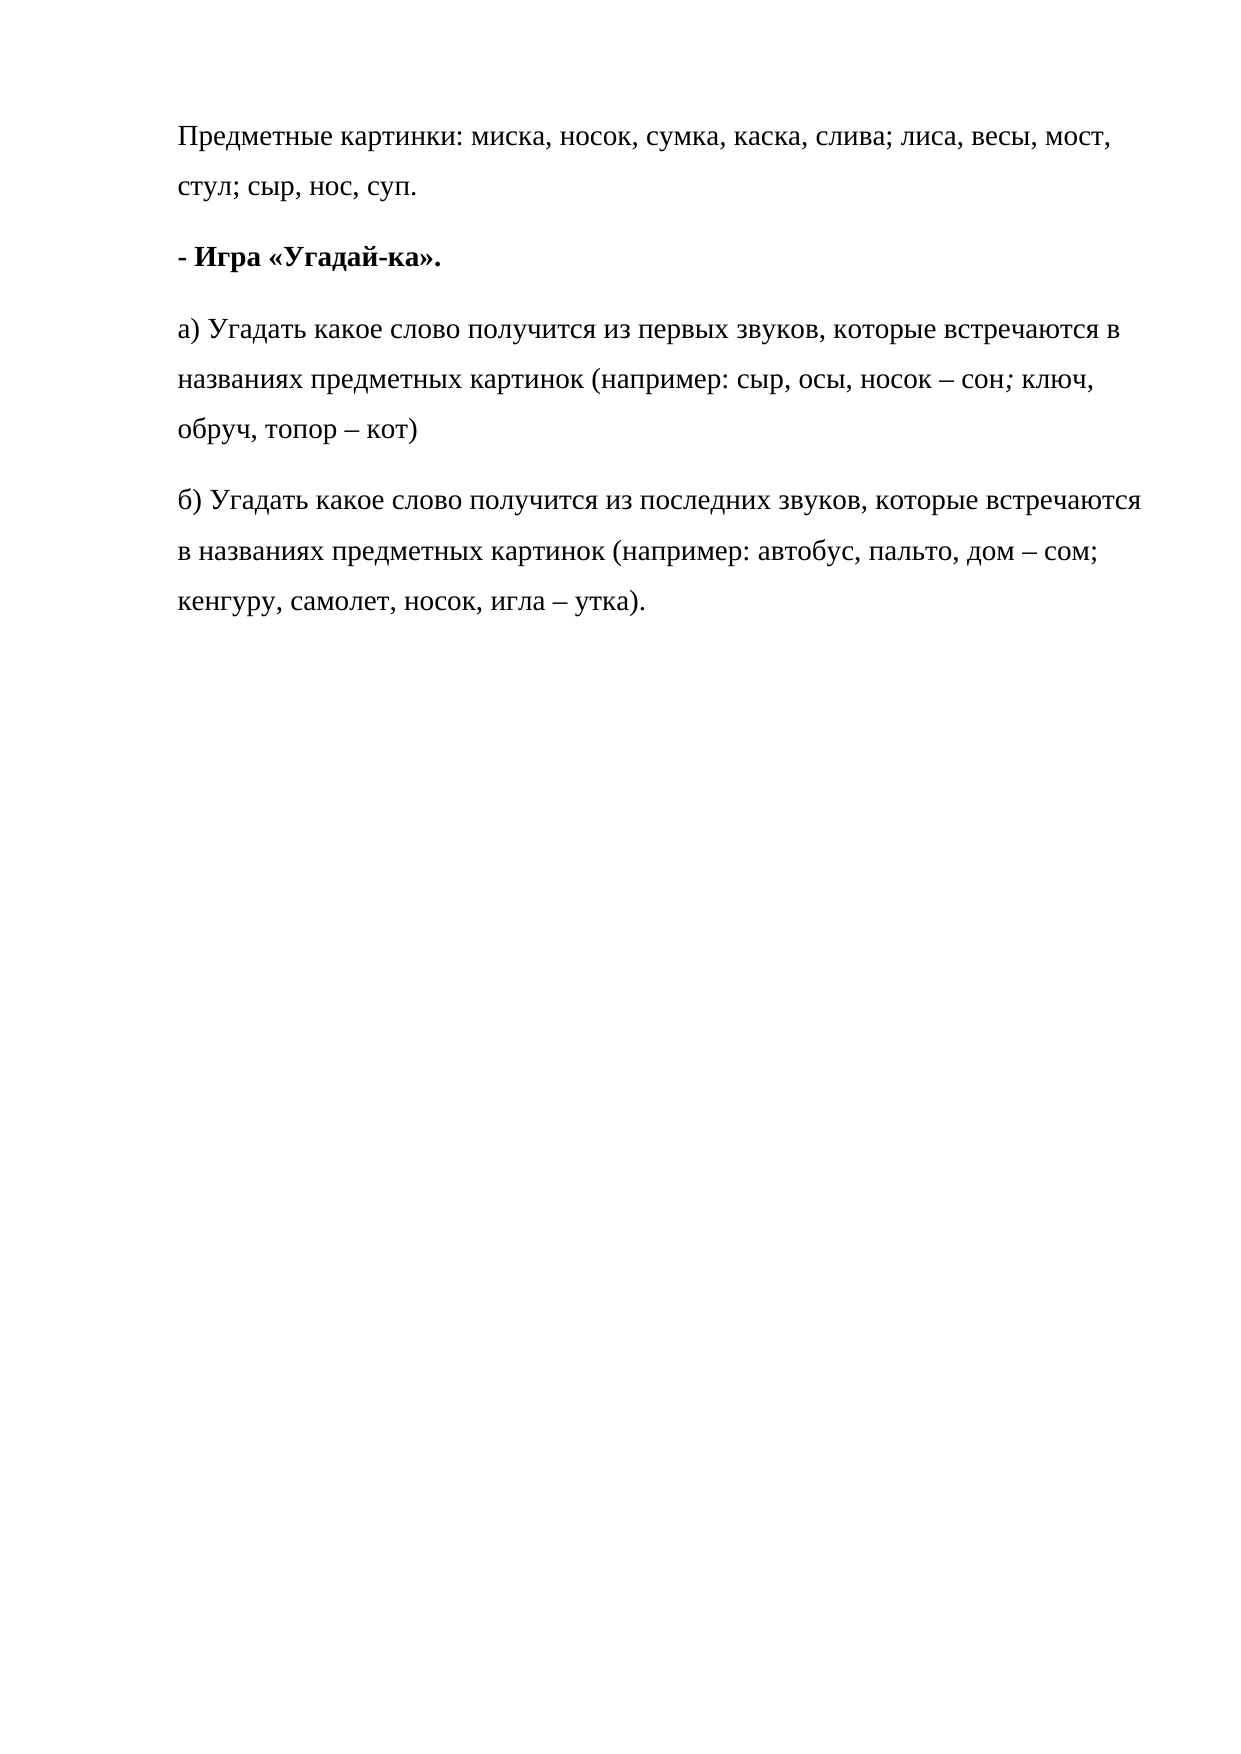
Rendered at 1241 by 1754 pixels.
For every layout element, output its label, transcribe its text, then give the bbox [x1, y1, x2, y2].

text - Игра «Угадай-ка». [177, 239, 1152, 273]
text а) Угадать какое слово получится из первых звуков, которые встречаются в названиях предметных картинок (например: сыр, осы, носок – сон; ключ, обруч, топор – кот) [177, 311, 1152, 445]
text Предметные картинки: миска, носок, сумка, каска, слива; лиса, весы, мост, стул; сыр, нос, суп. [177, 118, 1152, 202]
text б) Угадать какое слово получится из последних звуков, которые встречаются в названиях предметных картинок (например: автобус, пальто, дом – сом; кенгуру, самолет, носок, игла – утка). [177, 482, 1152, 617]
